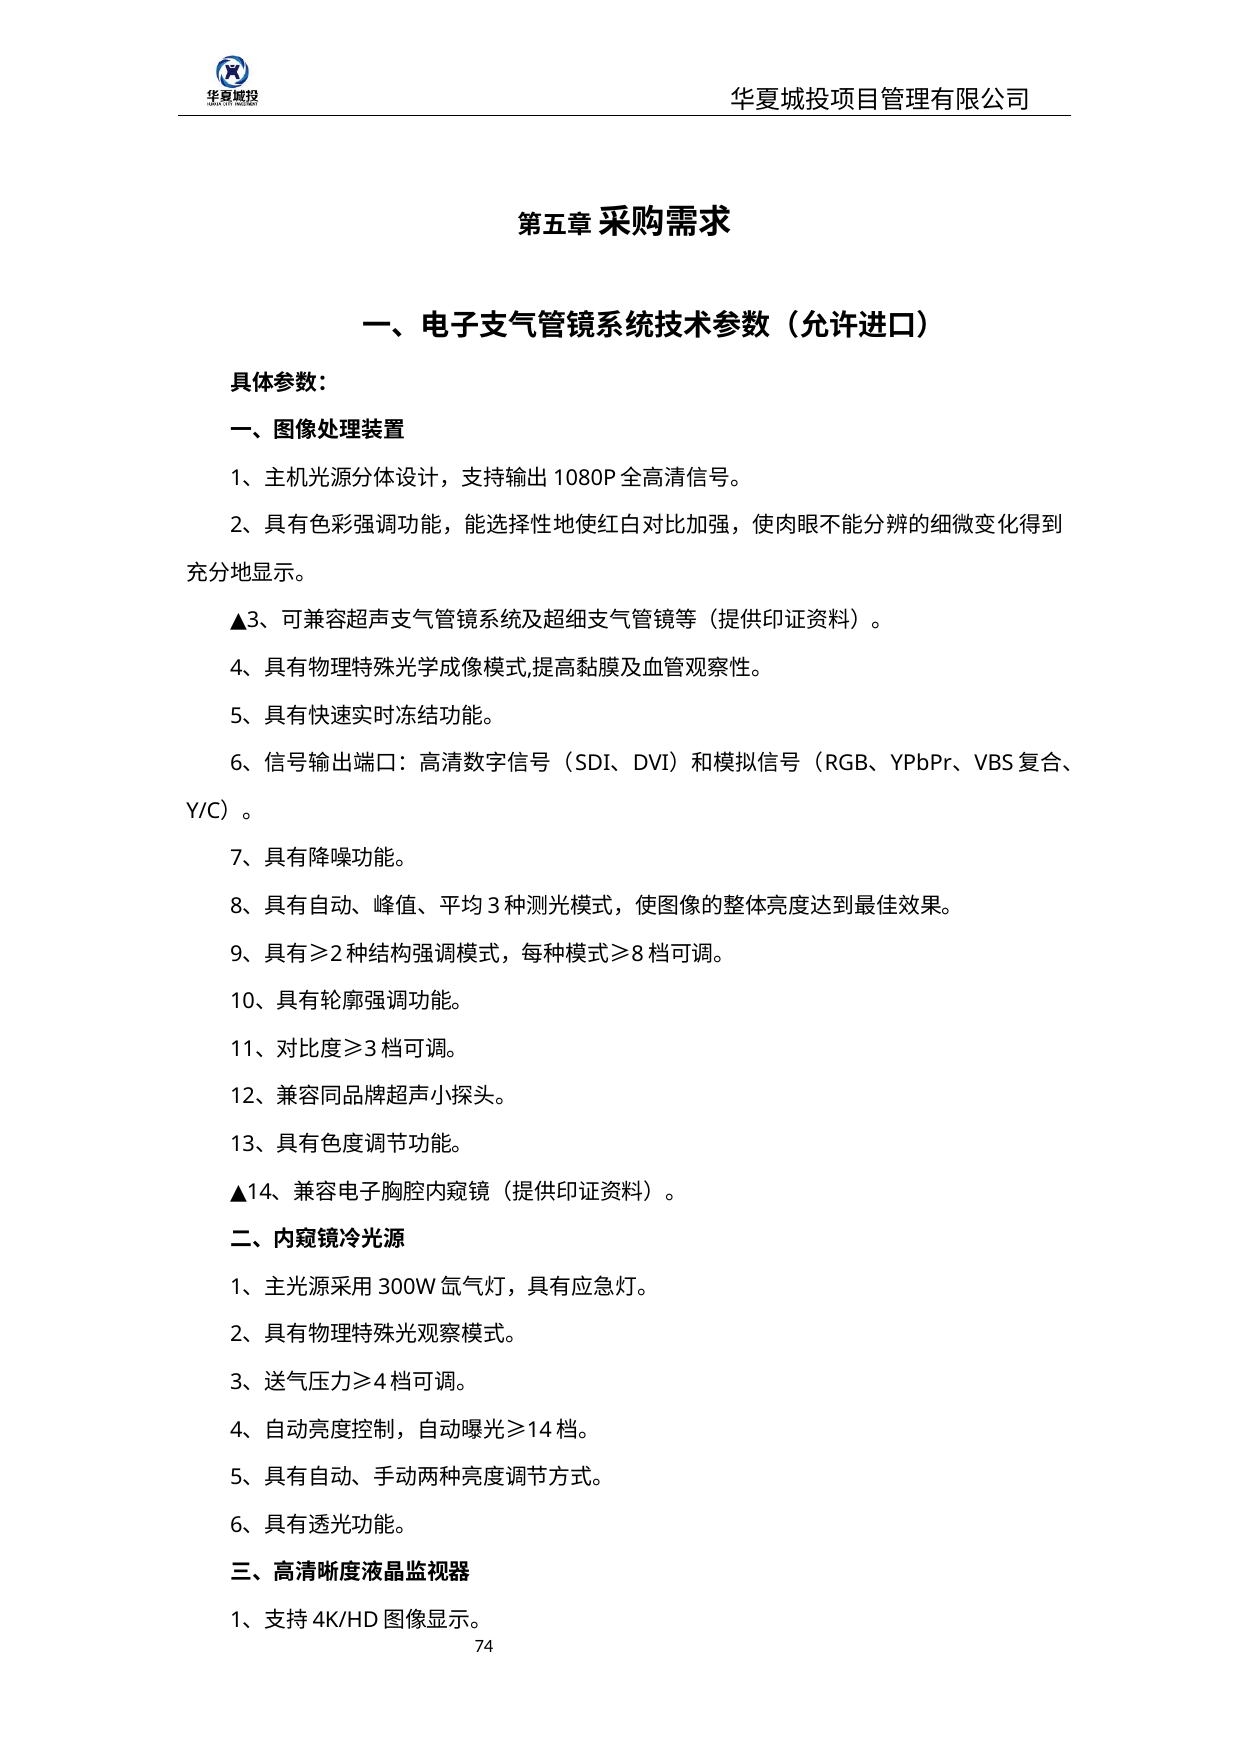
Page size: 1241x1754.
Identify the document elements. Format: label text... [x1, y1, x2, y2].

text 二、内窥镜冷光源 [186, 1221, 1063, 1253]
text 一、电子支气管镜系统技术参数（允许进口） [186, 301, 1063, 343]
text 具体参数： [186, 365, 1063, 396]
text 一、图像处理装置 [186, 412, 1063, 444]
text 7、具有降噪功能。 [186, 840, 1063, 872]
text 5、具有自动、手动两种亮度调节方式。 [186, 1459, 1063, 1491]
text 三、高清晰度液晶监视器 [186, 1554, 1063, 1586]
text 9、具有≥2种结构强调模式，每种模式≥8档可调。 [186, 936, 1063, 967]
picture [186, 45, 279, 111]
text 1、支持4K/HD图像显示。 [186, 1602, 1063, 1634]
text 10、具有轮廓强调功能。 [186, 983, 1063, 1015]
text 11、对比度≥3档可调。 [186, 1031, 1063, 1063]
text 1、主光源采用300W氙气灯，具有应急灯。 [186, 1269, 1063, 1301]
text 8、具有自动、峰值、平均3种测光模式，使图像的整体亮度达到最佳效果。 [186, 888, 1063, 920]
text 5、具有快速实时冻结功能。 [186, 698, 1063, 729]
text 13、具有色度调节功能。 [186, 1126, 1063, 1158]
text 6、信号输出端口：高清数字信号（SDI、DVI）和模拟信号（RGB、YPbPr、VBS复合、Y/C）。 [186, 745, 1063, 824]
text 6、具有透光功能。 [186, 1507, 1063, 1538]
text 1、主机光源分体设计，支持输出1080P全高清信号。 [186, 460, 1063, 491]
subtitle 采购需求 [186, 194, 1063, 243]
text 12、兼容同品牌超声小探头。 [186, 1078, 1063, 1110]
text 2、具有物理特殊光观察模式。 [186, 1316, 1063, 1348]
text 4、具有物理特殊光学成像模式,提高黏膜及血管观察性。 [186, 650, 1063, 682]
text ▲14、兼容电子胸腔内窥镜（提供印证资料）。 [186, 1174, 1063, 1205]
text 2、具有色彩强调功能，能选择性地使红白对比加强，使肉眼不能分辨的细微变化得到充分地显示。 [186, 507, 1063, 587]
text ▲3、可兼容超声支气管镜系统及超细支气管镜等（提供印证资料）。 [186, 602, 1063, 634]
text 4、自动亮度控制，自动曝光≥14档。 [186, 1412, 1063, 1443]
text 3、送气压力≥4档可调。 [186, 1364, 1063, 1396]
